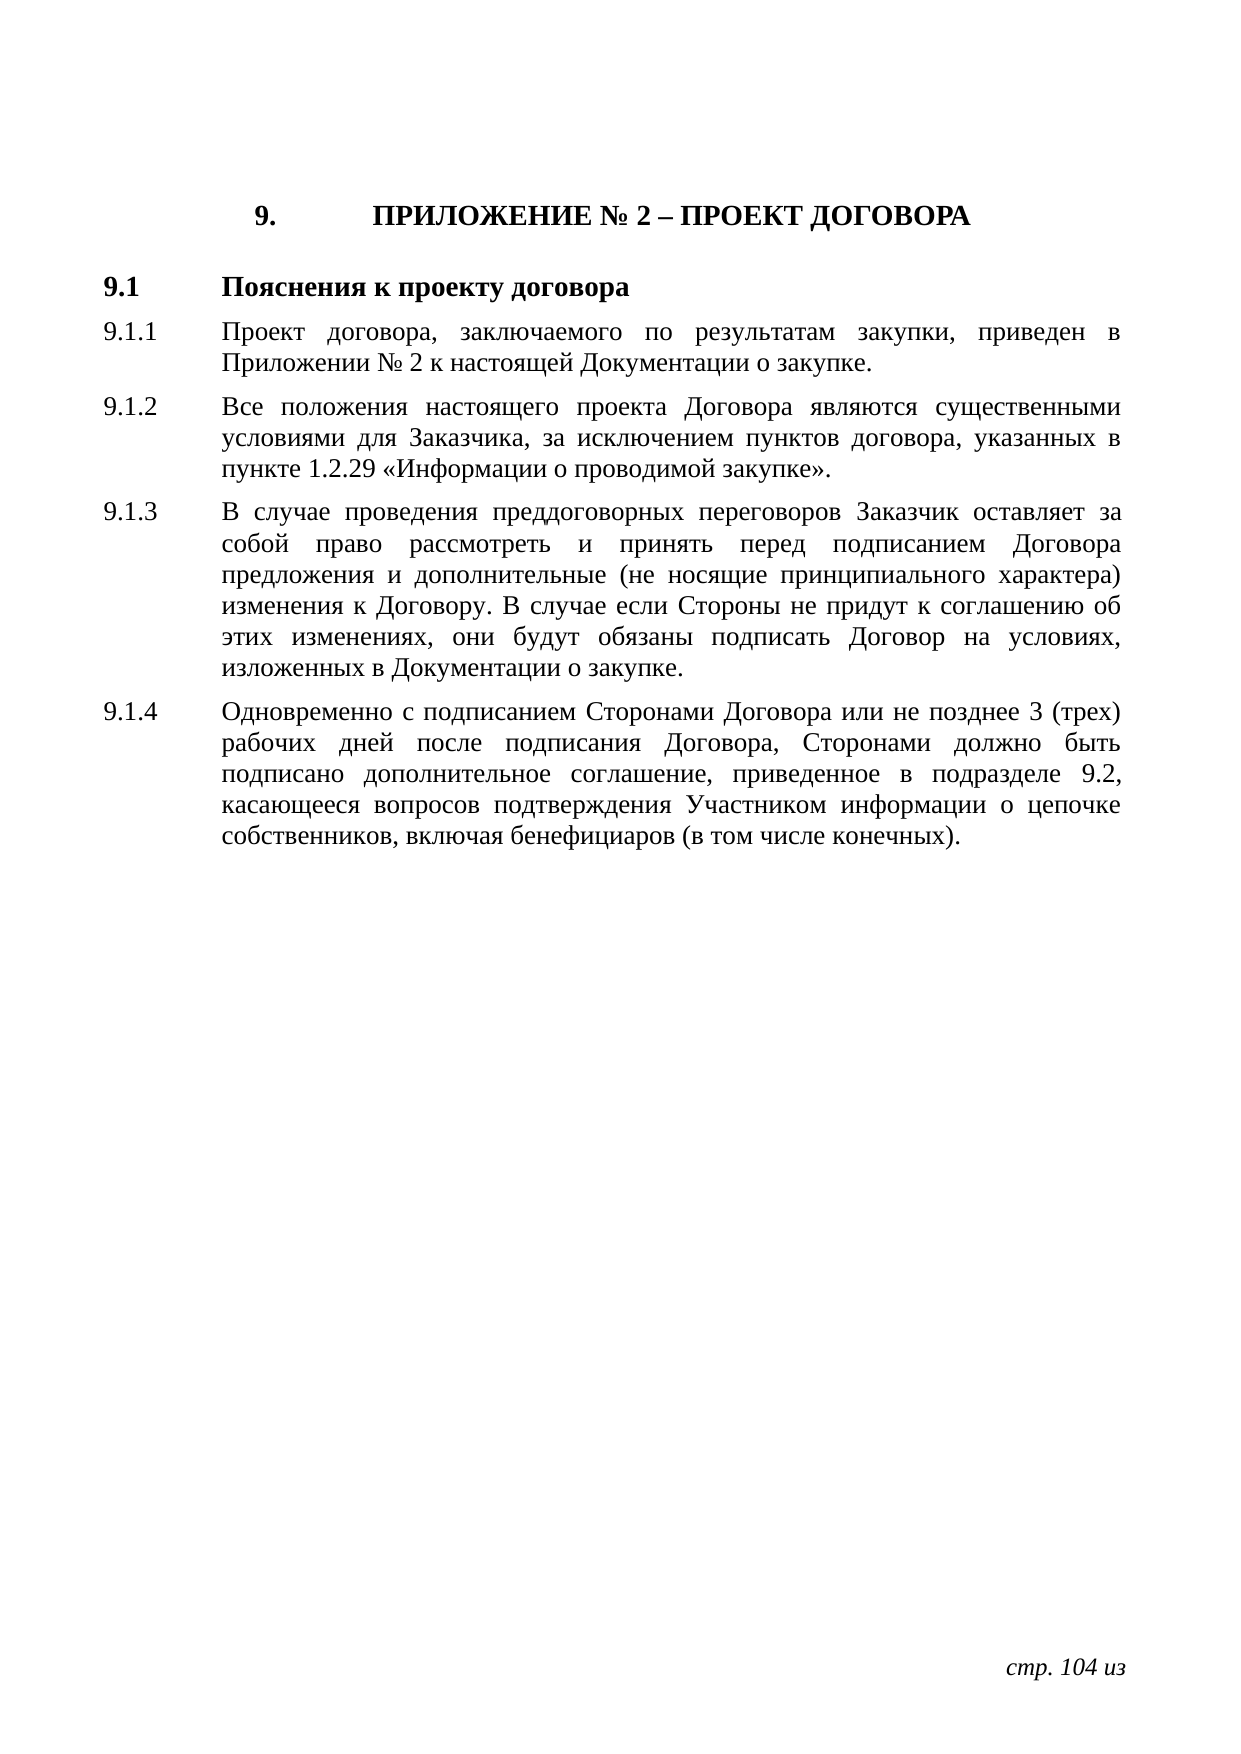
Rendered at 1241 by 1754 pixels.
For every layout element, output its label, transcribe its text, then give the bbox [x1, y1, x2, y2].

text Одновременно с подписанием Сторонами Договора или не позднее 3 (трех) рабочих дней после подписания Договора, Сторонами должно быть подписано дополнительное соглашение, приведенное в подразделе 9.2, касающееся вопросов подтверждения Участником информации о цепочке собственников, включая бенефициаров (в том числе конечных). [103, 695, 1122, 851]
text Проект договора, заключаемого по результатам закупки, приведен в Приложении № 2 к настоящей Документации о закупке. [103, 315, 1122, 377]
text Все положения настоящего проекта Договора являются существенными условиями для Заказчика, за исключением пунктов договора, указанных в пункте 1.2.29 «Информации о проводимой закупке». [103, 389, 1122, 483]
subtitle Пояснения к проекту договора [103, 269, 1122, 302]
subtitle ПРИЛОЖЕНИЕ № 2 – ПРОЕКТ ДОГОВОРА [103, 198, 1122, 231]
text В случае проведения преддоговорных переговоров Заказчик оставляет за собой право рассмотреть и принять перед подписанием Договора предложения и дополнительные (не носящие принципиального характера) изменения к Договору. В случае если Стороны не придут к соглашению об этих изменениях, они будут обязаны подписать Договор на условиях, изложенных в Документации о закупке. [103, 496, 1122, 682]
